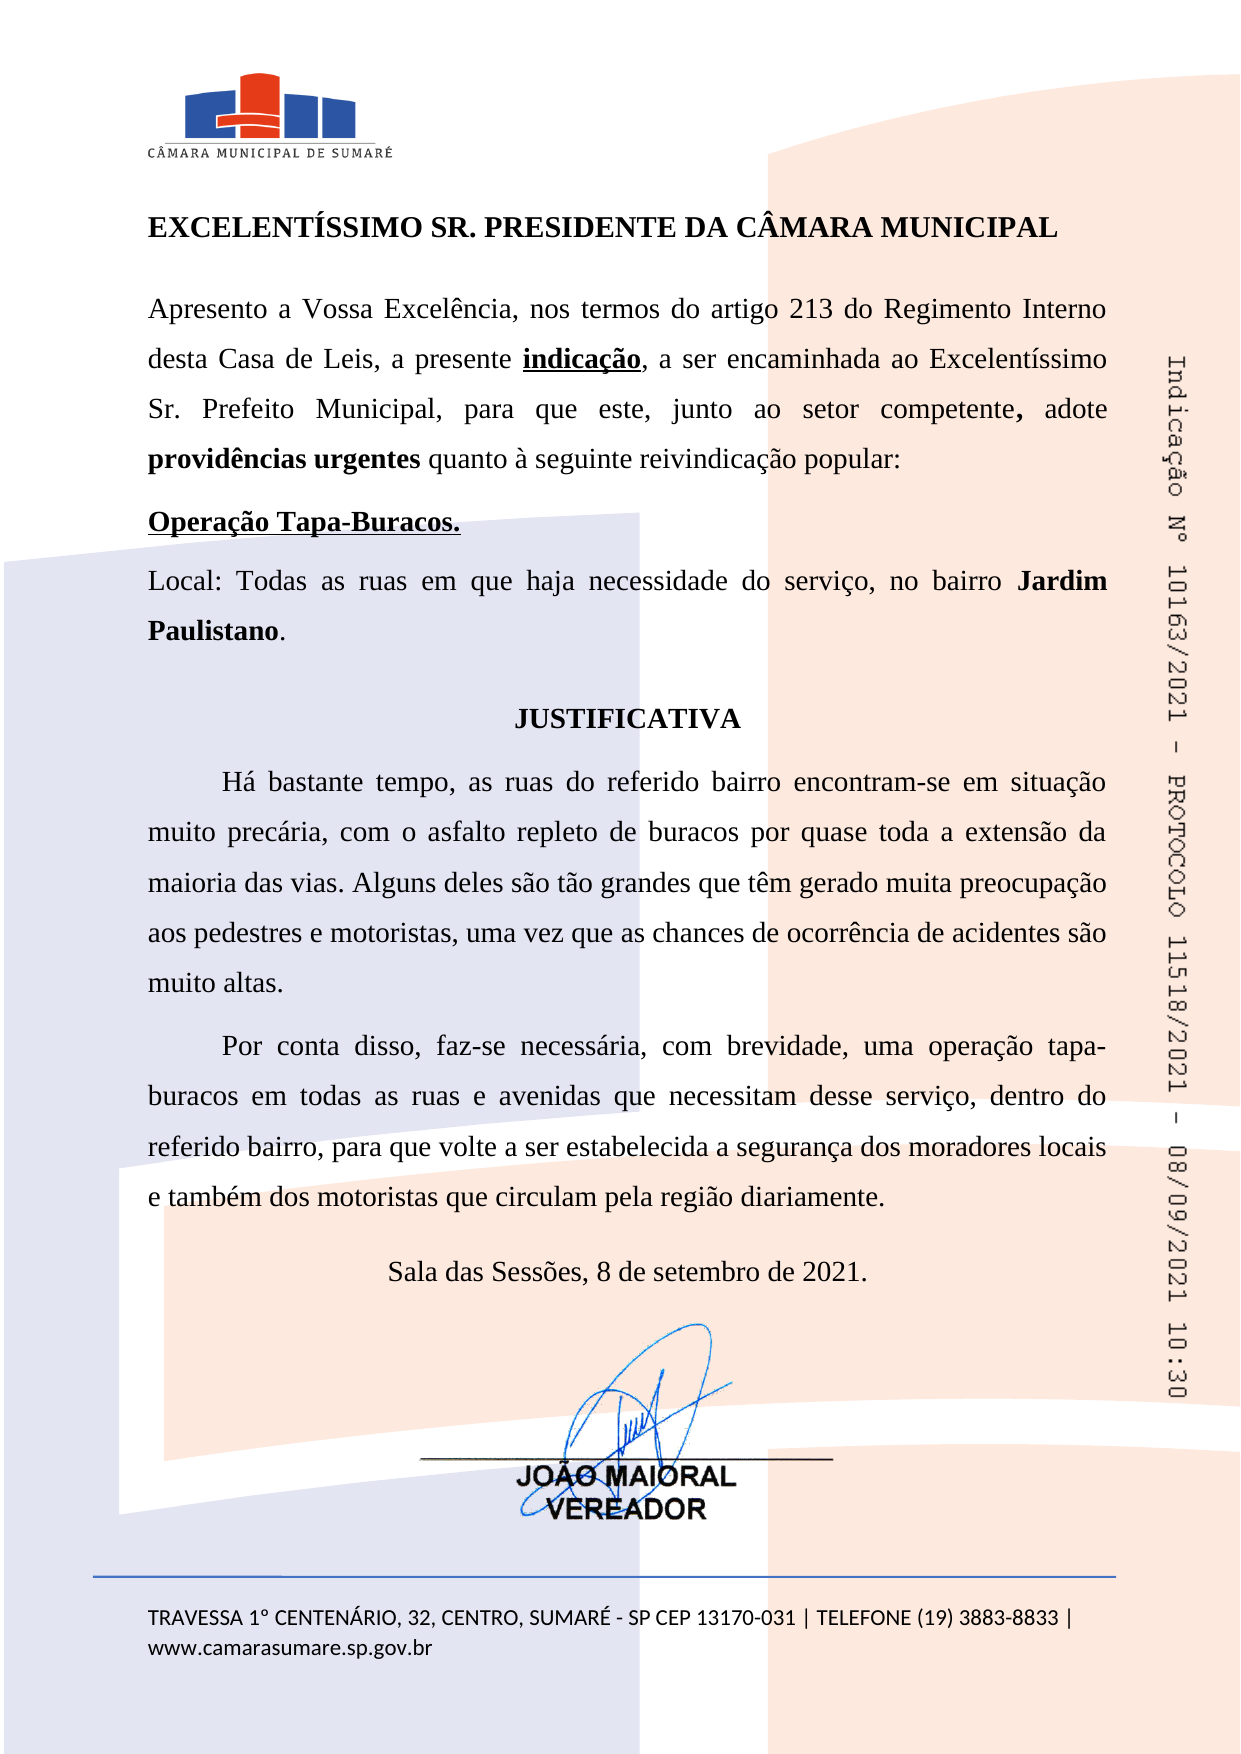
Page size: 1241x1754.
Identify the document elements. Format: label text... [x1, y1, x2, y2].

picture [402, 1304, 853, 1539]
picture [147, 73, 394, 160]
text Apresento a Vossa Excelência, nos termos do artigo 213 do Regimento Interno desta Casa de Leis, a presente indicação, a ser encaminhada ao Excelentíssimo Sr. Prefeito Municipal, para que este, junto ao setor competente, adote providências urgentes quanto à seguinte reivindicação popular: [148, 291, 1107, 475]
text Há bastante tempo, as ruas do referido bairro encontram-se em situação muito precária, com o asfalto repleto de buracos por quase toda a extensão da maioria das vias. Alguns deles são tão grandes que têm gerado muita preocupação aos pedestres e motoristas, uma vez que as chances de ocorrência de acidentes são muito altas. [148, 764, 1107, 999]
text Sala das Sessões, 8 de setembro de 2021. [148, 1254, 1107, 1288]
text EXCELENTÍSSIMO SR. PRESIDENTE DA CÂMARA MUNICIPAL [148, 209, 1107, 243]
text Operação Tapa-Buracos. [148, 504, 1107, 538]
text Local: Todas as ruas em que haja necessidade do serviço, no bairro Jardim Paulistano. [148, 563, 1107, 647]
text JUSTIFICATIVA [148, 701, 1107, 735]
picture [1142, 349, 1205, 1405]
text Por conta disso, faz-se necessária, com brevidade, uma operação tapa-buracos em todas as ruas e avenidas que necessitam desse serviço, dentro do referido bairro, para que volte a ser estabelecida a segurança dos moradores locais e também dos motoristas que circulam pela região diariamente. [148, 1028, 1107, 1213]
